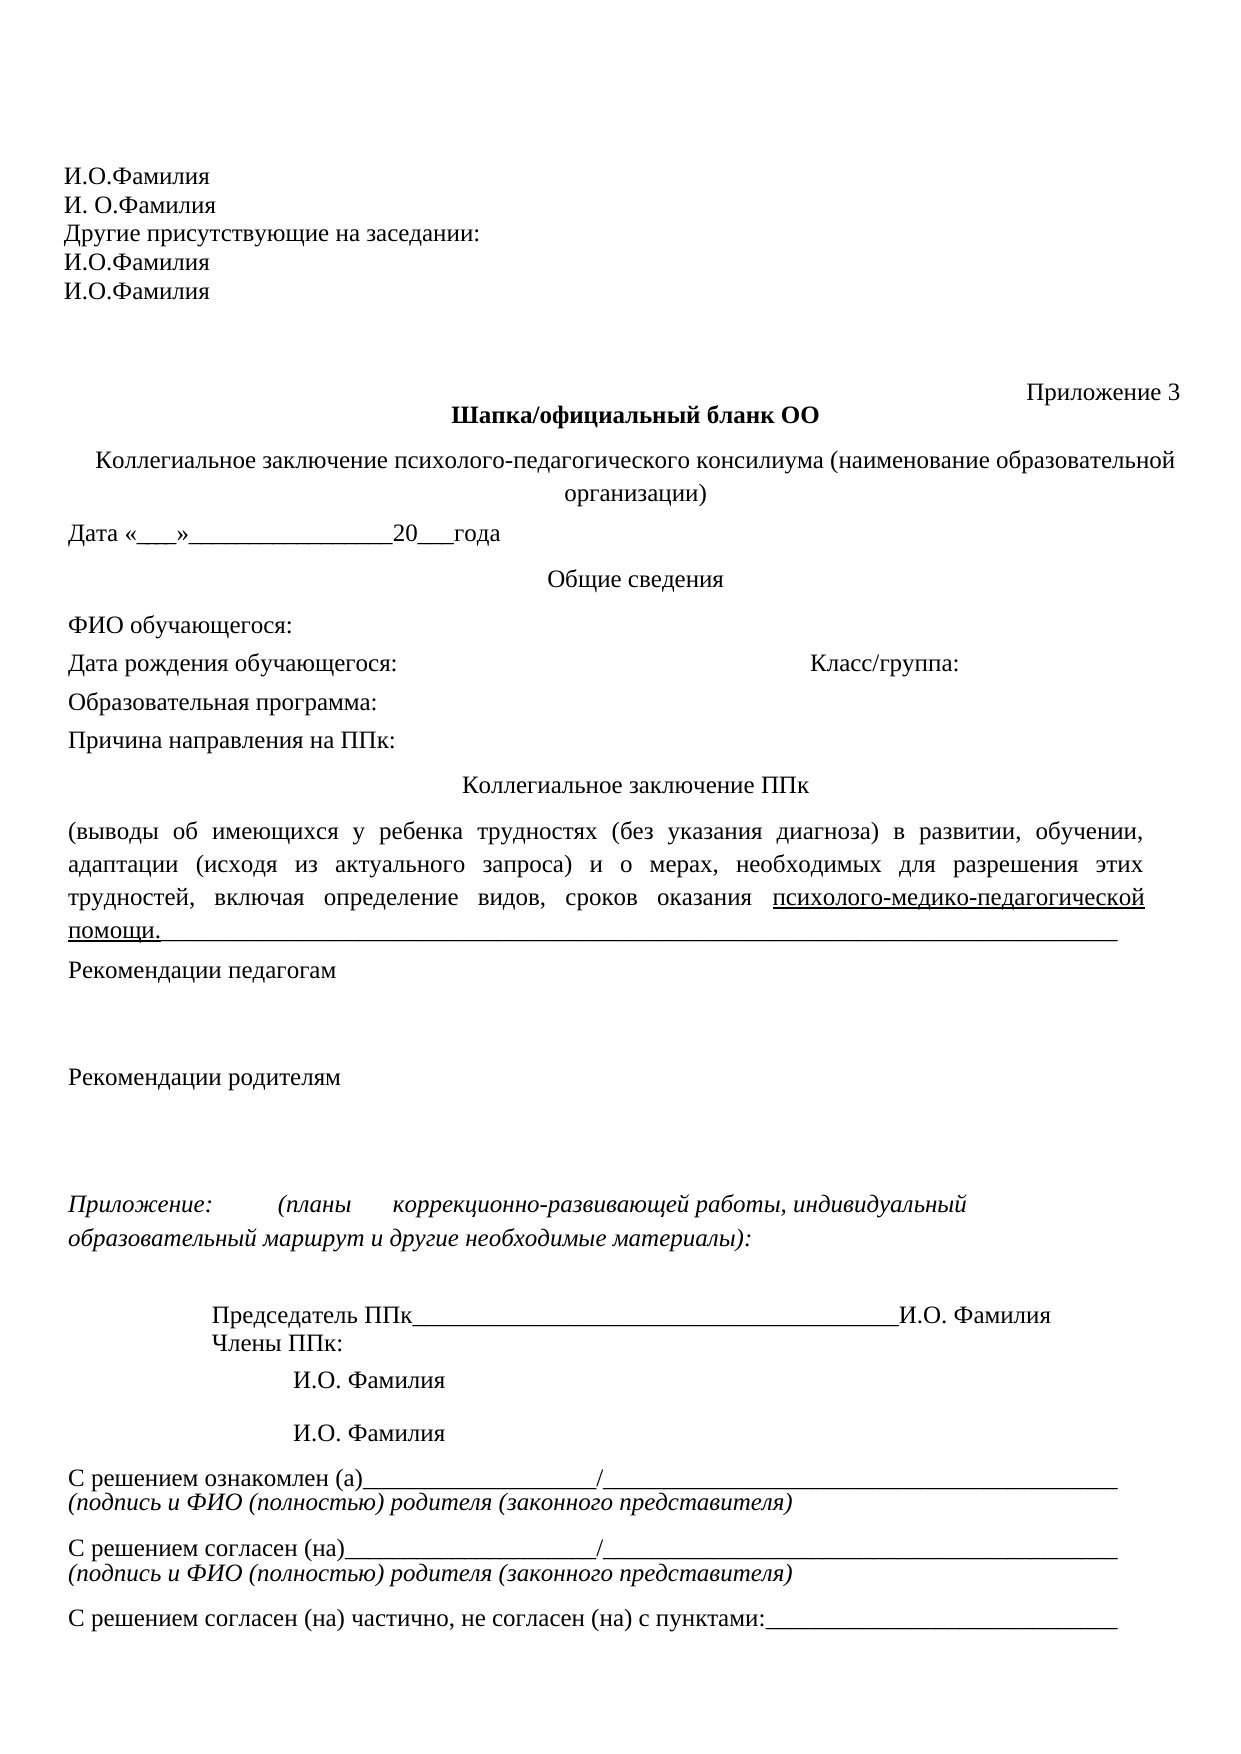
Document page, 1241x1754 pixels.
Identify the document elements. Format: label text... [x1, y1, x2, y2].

text И.О.Фамилия [64, 247, 1180, 276]
text Члены ППк: [212, 1329, 1180, 1357]
text ФИО обучающегося: [68, 602, 1180, 641]
text И. О.Фамилия [64, 190, 1180, 218]
text С решением ознакомлен (а) / [68, 1463, 1180, 1492]
text Причина направления на ППк: [68, 718, 1180, 756]
text Другие присутствующие на заседании: [64, 218, 1180, 247]
text И.О. Фамилия [293, 1410, 519, 1449]
text С решением согласен (на) частично, не согласен (на) с пунктами: [68, 1604, 1180, 1632]
text Образовательная программа: [68, 679, 1180, 718]
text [68, 1492, 1180, 1516]
text Дата « » 20 года [68, 518, 1180, 547]
text Коллегиальное заключение психолого-педагогического консилиума (наименование образовательной организации) [91, 442, 1180, 508]
text И.О.Фамилия [64, 161, 1180, 190]
text образовательный маршрут и другие необходимые материалы): [68, 1219, 1180, 1253]
text Шапка/официальный бланк ОО [562, 408, 1180, 427]
text Коллегиальное заключение ППк [91, 771, 1180, 799]
text Общие сведения [91, 564, 1180, 593]
text Рекомендации педагогам [68, 956, 1180, 984]
text С решением согласен (на) / [68, 1534, 1180, 1562]
text И.О.Фамилия [64, 276, 1180, 305]
text Шапка/официальный бланк ОО [91, 408, 559, 427]
text (выводы об имеющихся у ребенка трудностях (без указания диагноза) в развитии, обучении, адаптации (исходя из актуального запроса) и о мерах, необходимых для разрешения этих трудностей, включая определение видов, сроков оказания психолого-медико-педагогической помощи. [68, 813, 1144, 945]
text Председатель ППк И.О. Фамилия [212, 1301, 1180, 1329]
text Приложение 3 [212, 371, 1180, 408]
text И.О. Фамилия [293, 1357, 519, 1396]
text Рекомендации родителям [68, 1062, 1180, 1091]
text Приложение: (планы коррекционно-развивающей работы, индивидуальный [68, 1186, 1180, 1219]
text Дата рождения обучающегося: Класс/группа: [68, 641, 1180, 679]
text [68, 1562, 1180, 1586]
